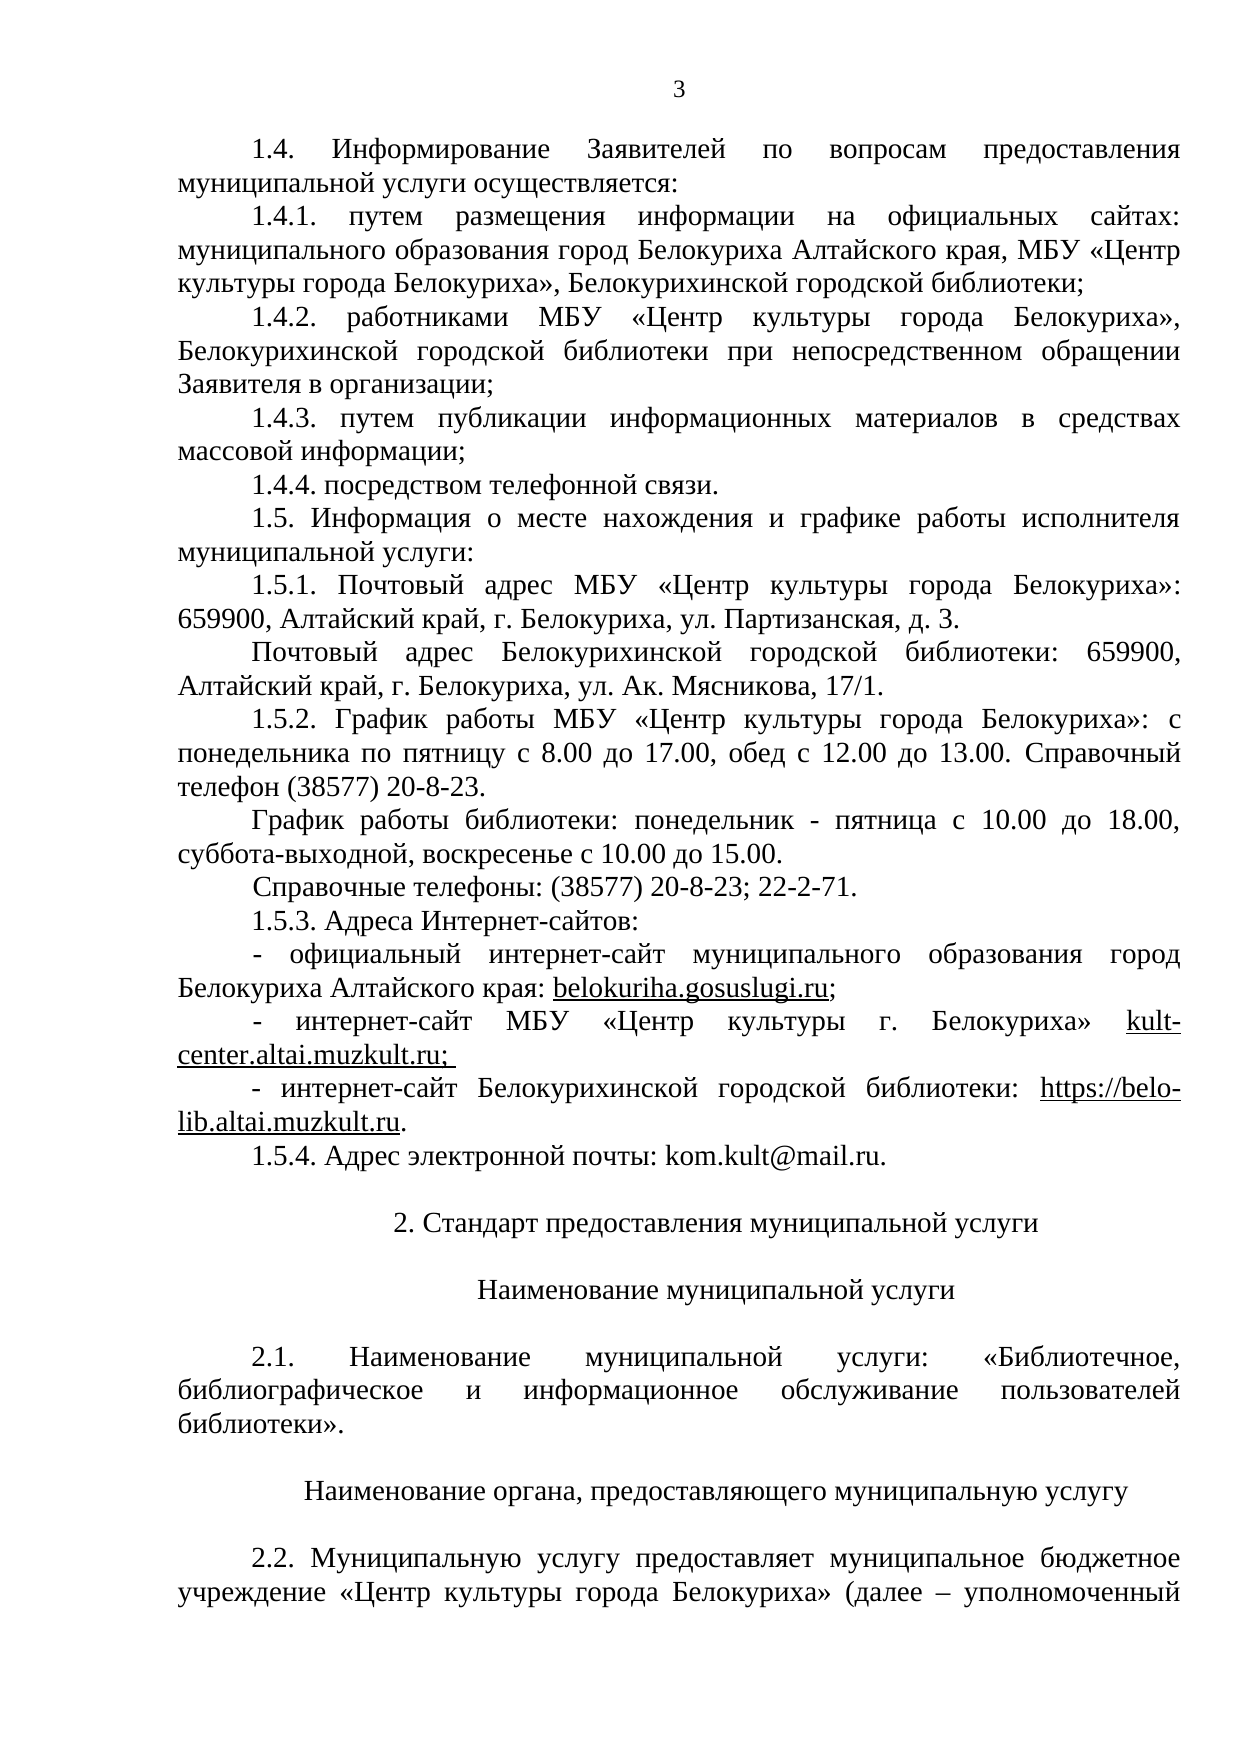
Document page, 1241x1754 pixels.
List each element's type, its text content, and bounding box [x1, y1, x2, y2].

text 1.5.2. График работы МБУ «Центр культуры города Белокуриха»: с понедельника по пятницу с 8.00 до 17.00, обед с 12.00 до 13.00. Справочный телефон (38577) 20-8-23. [177, 702, 1181, 802]
text 1.5.3. Адреса Интернет-сайтов: [177, 903, 1181, 936]
text Почтовый адрес Белокурихинской городской библиотеки: 659900, Алтайский край, г. Белокуриха, ул. Ак. Мясникова, 17/1. [177, 634, 1181, 702]
text 2.1. Наименование муниципальной услуги: «Библиотечное, библиографическое и информационное обслуживание пользователей библиотеки». [177, 1339, 1181, 1439]
text 1.4.1. путем размещения информации на официальных сайтах: муниципального образования город Белокуриха Алтайского края, МБУ «Центр культуры города Белокуриха», Белокурихинской городской библиотеки; [177, 198, 1181, 299]
text 1.4. Информирование Заявителей по вопросам предоставления муниципальной услуги осуществляется: [177, 131, 1181, 198]
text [177, 1540, 1181, 1607]
text 1.4.3. путем публикации информационных материалов в средствах массовой информации; [177, 400, 1181, 467]
title 2. Стандарт предоставления муниципальной услуги [177, 1205, 1181, 1238]
title Наименование муниципальной услуги [177, 1272, 1181, 1305]
text 1.5. Информация о месте нахождения и графике работы исполнителя муниципальной услуги: [177, 500, 1181, 567]
text График работы библиотеки: понедельник - пятница с 10.00 до 18.00, суббота-выходной, воскресенье с 10.00 до 15.00. [177, 802, 1181, 869]
text - интернет-сайт Белокурихинской городской библиотеки: https://belo-lib.altai.muzkult.ru. [177, 1071, 1181, 1138]
text - официальный интернет-сайт муниципального образования город Белокуриха Алтайского края: belokuriha.gosuslugi.ru; [177, 936, 1181, 1003]
text - интернет-сайт МБУ «Центр культуры г. Белокуриха» kult-center.altai.muzkult.ru; [177, 1003, 1181, 1071]
text Наименование органа, предоставляющего муниципальную услугу [177, 1473, 1181, 1507]
text Справочные телефоны: (38577) 20-8-23; 22-2-71. [177, 869, 1181, 903]
text 1.5.1. Почтовый адрес МБУ «Центр культуры города Белокуриха»: 659900, Алтайский край, г. Белокуриха, ул. Партизанская, д. 3. [177, 567, 1181, 634]
text 1.4.2. работниками МБУ «Центр культуры города Белокуриха», Белокурихинской городской библиотеки при непосредственном обращении Заявителя в организации; [177, 299, 1181, 400]
text 1.5.4. Адрес электронной почты: kom.kult@mail.ru. [177, 1138, 1181, 1171]
text 1.4.4. посредством телефонной связи. [177, 467, 1181, 500]
